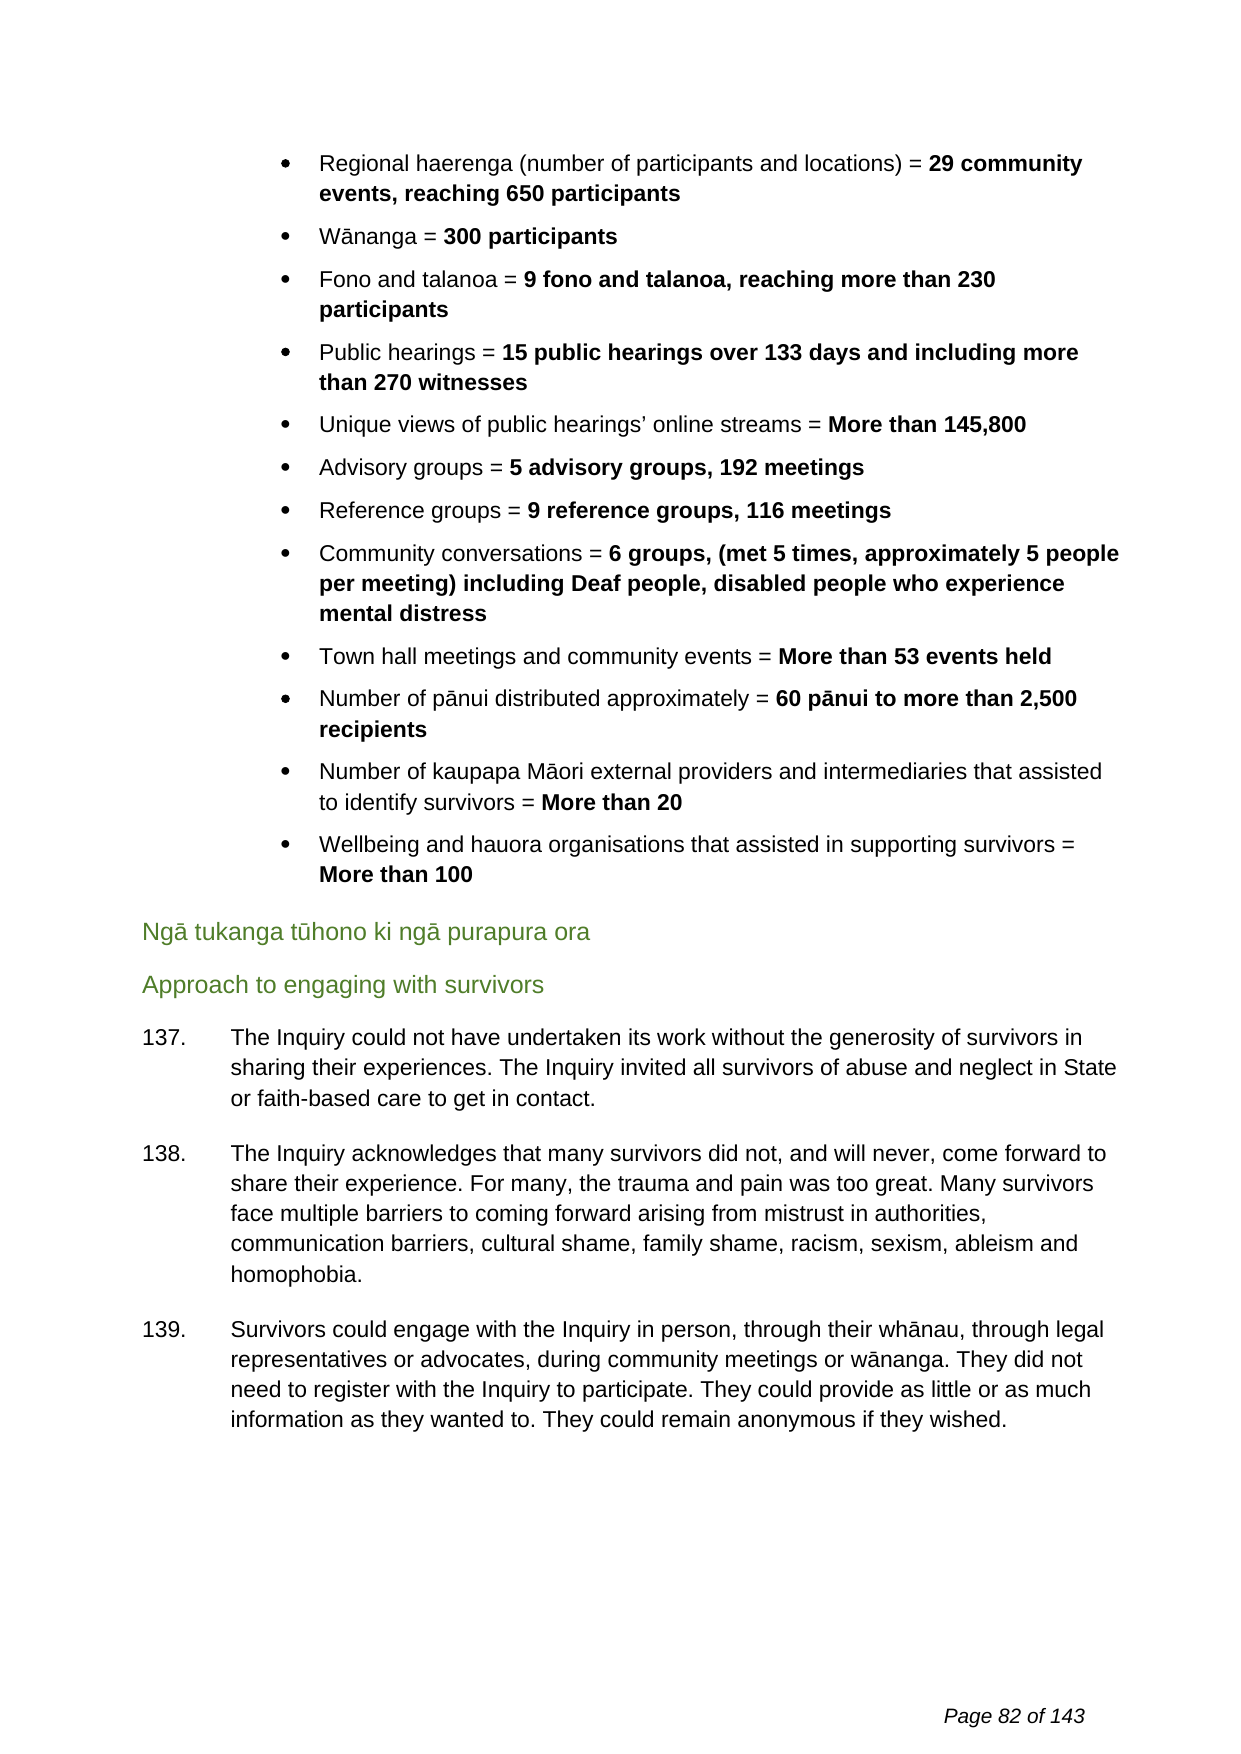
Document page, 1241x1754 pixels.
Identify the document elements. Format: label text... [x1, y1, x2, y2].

subtitle Approach to engaging with survivors [142, 970, 1122, 999]
text The Inquiry acknowledges that many survivors did not, and will never, come forward to share their experience. For many, the trauma and pain was too great. Many survivors face multiple barriers to coming forward arising from mistrust in authorities, communication barriers, cultural shame, family shame, racism, sexism, ableism and homophobia. [142, 1140, 1122, 1287]
text Fono and talanoa = 9 fono and talanoa, reaching more than 230 participants [281, 266, 1122, 322]
text Community conversations = 6 groups, (met 5 times, approximately 5 people per meeting) including Deaf people, disabled people who experience mental distress [281, 539, 1122, 626]
text Town hall meetings and community events = More than 53 events held [281, 643, 1122, 669]
text Regional haerenga (number of participants and locations) = 29 community events, reaching 650 participants [281, 150, 1122, 207]
text Wānanga = 300 participants [281, 223, 1122, 249]
text Survivors could engage with the Inquiry in person, through their whānau, through legal representatives or advocates, during community meetings or wānanga. They did not need to register with the Inquiry to participate. They could provide as little or as much information as they wanted to. They could remain anonymous if they wished. [142, 1316, 1122, 1433]
text Number of pānui distributed approximately = 60 pānui to more than 2,500 recipients [281, 685, 1122, 742]
text Number of kaupapa Māori external providers and intermediaries that assisted to identify survivors = More than 20 [281, 758, 1122, 815]
text Unique views of public hearings’ online streams = More than 145,800 [281, 411, 1122, 438]
text Advisory groups = 5 advisory groups, 192 meetings [281, 454, 1122, 481]
subtitle Ngā tukanga tūhono ki ngā purapura ora [142, 917, 1122, 945]
text Reference groups = 9 reference groups, 116 meetings [281, 497, 1122, 523]
text Wellbeing and hauora organisations that assisted in supporting survivors = More than 100 [281, 831, 1122, 888]
text Public hearings = 15 public hearings over 133 days and including more than 270 witnesses [281, 338, 1122, 395]
text The Inquiry could not have undertaken its work without the generosity of survivors in sharing their experiences. The Inquiry invited all survivors of abuse and neglect in State or faith-based care to get in contact. [142, 1024, 1122, 1111]
